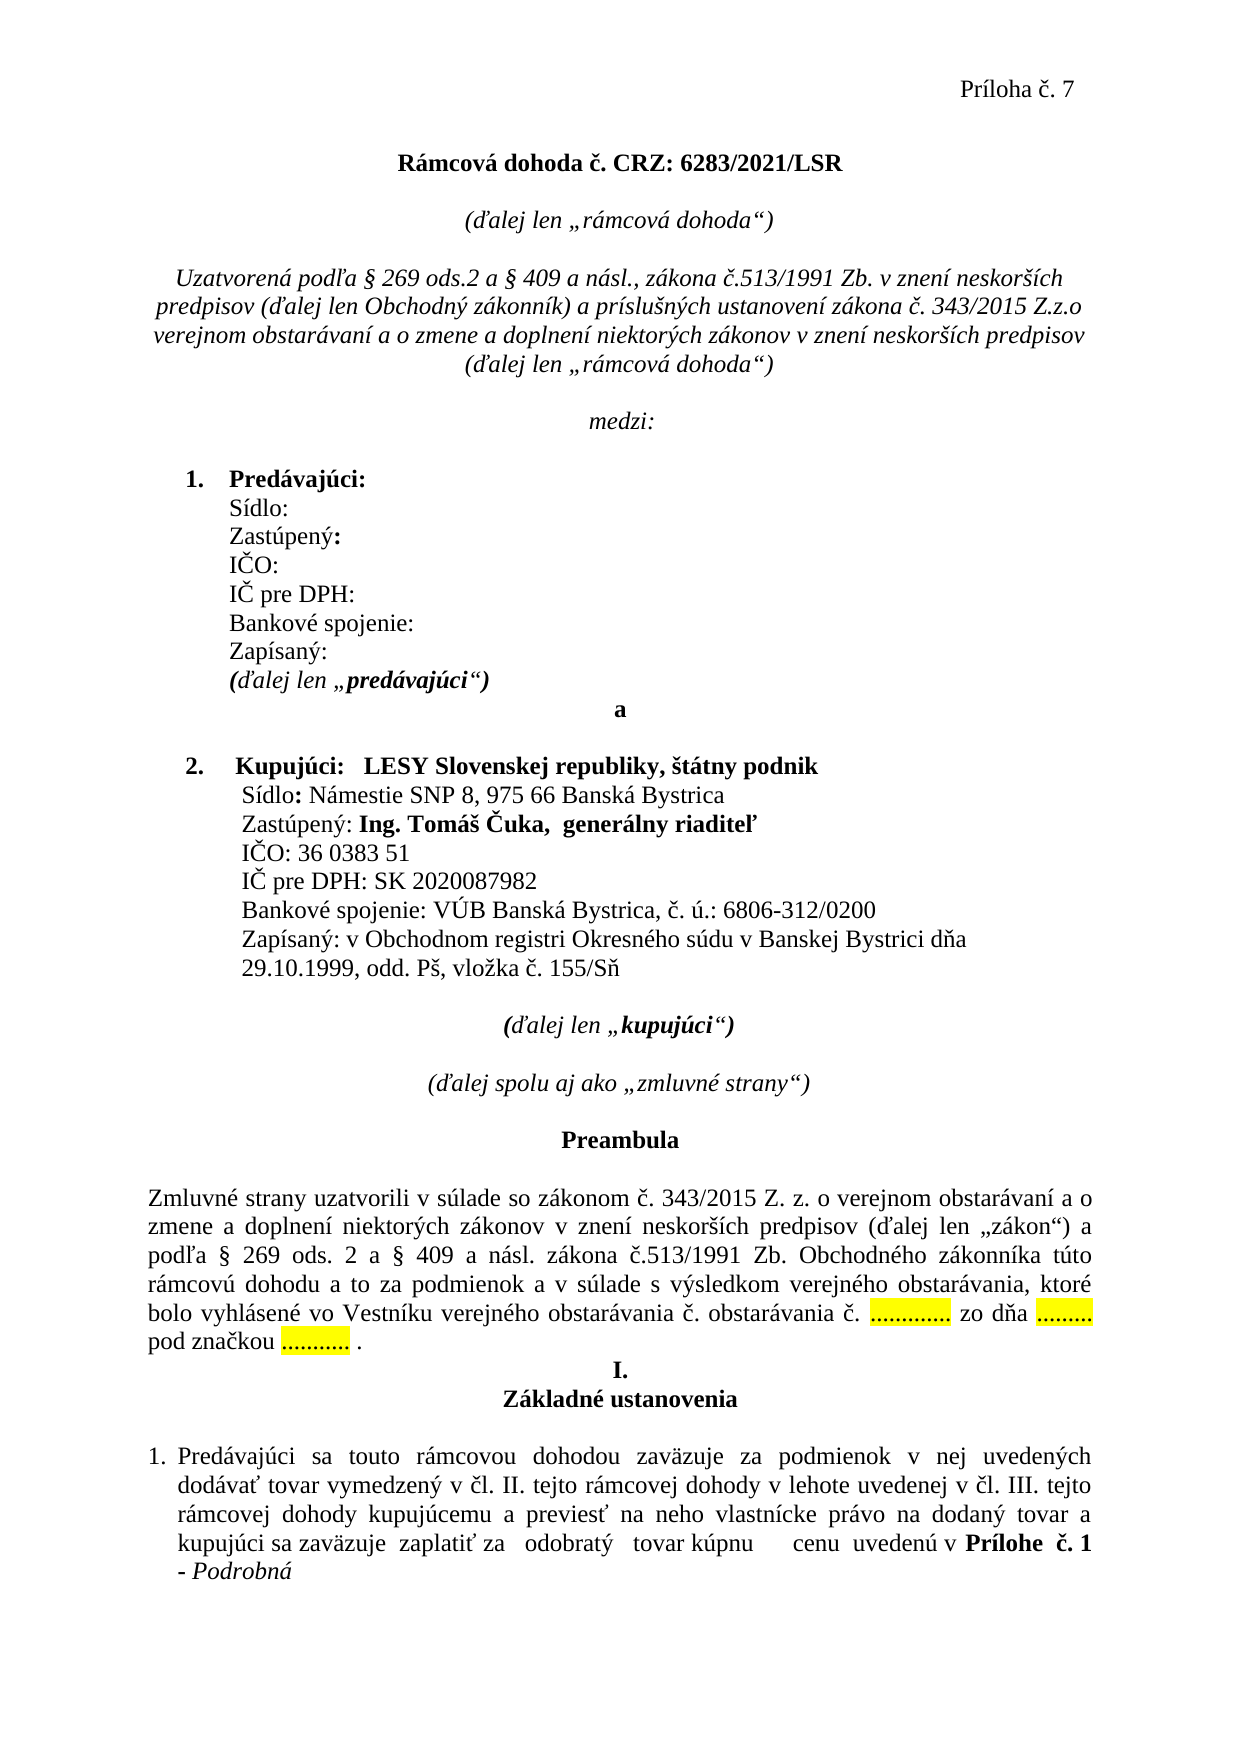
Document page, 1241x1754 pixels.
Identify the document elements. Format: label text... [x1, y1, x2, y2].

text IČO: 36 0383 51 [148, 838, 1093, 866]
text Zastúpený: [148, 521, 1093, 550]
text Sídlo: Námestie SNP 8, 975 66 Banská Bystrica [148, 780, 1093, 809]
text Zmluvné strany uzatvorili v súlade so zákonom č. 343/2015 Z. z. o verejnom obstarávaní a o zmene a doplnení niektorých zákonov v znení neskorších predpisov (ďalej len „zákon“) a podľa § 269 ods. 2 a § 409 a násl. zákona č.513/1991 Zb. Obchodného zákonníka túto rámcovú dohodu a to za podmienok a v súlade s výsledkom verejného obstarávania, ktoré bolo vyhlásené vo Vestníku verejného obstarávania č. obstarávania č. ............. zo dňa ......... pod značkou ........... . [148, 1183, 1093, 1355]
text Rámcová dohoda č. CRZ: 6283/2021/LSR [148, 148, 1093, 176]
text Základné ustanovenia [148, 1384, 1093, 1413]
text 2. Kupujúci: LESY Slovenskej republiky, štátny podnik [148, 751, 1093, 780]
list Predávajúci: [185, 464, 1093, 493]
text Bankové spojenie: [148, 608, 1093, 636]
text (ďalej len „rámcová dohoda“) [148, 205, 1093, 234]
text Preambula [148, 1125, 1093, 1154]
text (ďalej len „kupujúci“) [148, 1010, 1093, 1039]
text (ďalej spolu aj ako „zmluvné strany“) [148, 1068, 1093, 1096]
list Predávajúci sa touto rámcovou dohodou zaväzuje za podmienok v nej uvedených dodávať tovar vymedzený v čl. II. tejto rámcovej dohody v lehote uvedenej v čl. III. tejto rámcovej dohody kupujúcemu a previesť na neho vlastnícke právo na dodaný tovar a kupujúci sa zaväzuje zaplatiť za odobratý tovar kúpnu cenu uvedenú v Prílohe č. 1 - Podrobná [148, 1441, 1093, 1585]
text Zastúpený: Ing. Tomáš Čuka, generálny riaditeľ [148, 809, 1093, 838]
text (ďalej len „predávajúci“) [148, 665, 1093, 694]
text a [148, 694, 1093, 723]
text medzi: [148, 406, 1093, 435]
text I. [148, 1355, 1093, 1384]
text Zapísaný: v Obchodnom registri Okresného súdu v Banskej Bystrici dňa [148, 924, 1093, 953]
text Zapísaný: [148, 636, 1093, 665]
text IČ pre DPH: [148, 579, 1093, 608]
text 29.10.1999, odd. Pš, vložka č. 155/Sň [148, 953, 1093, 981]
text Sídlo: [148, 493, 1093, 521]
text IČ pre DPH: SK 2020087982 [148, 866, 1093, 895]
text Uzatvorená podľa § 269 ods.2 a § 409 a násl., zákona č.513/1991 Zb. v znení neskorších predpisov (ďalej len Obchodný zákonník) a príslušných ustanovení zákona č. 343/2015 Z.z.o verejnom obstarávaní a o zmene a doplnení niektorých zákonov v znení neskorších predpisov (ďalej len „rámcová dohoda“) [148, 263, 1093, 378]
text IČO: [148, 550, 1093, 579]
text Bankové spojenie: VÚB Banská Bystrica, č. ú.: 6806-312/0200 [148, 895, 1093, 924]
